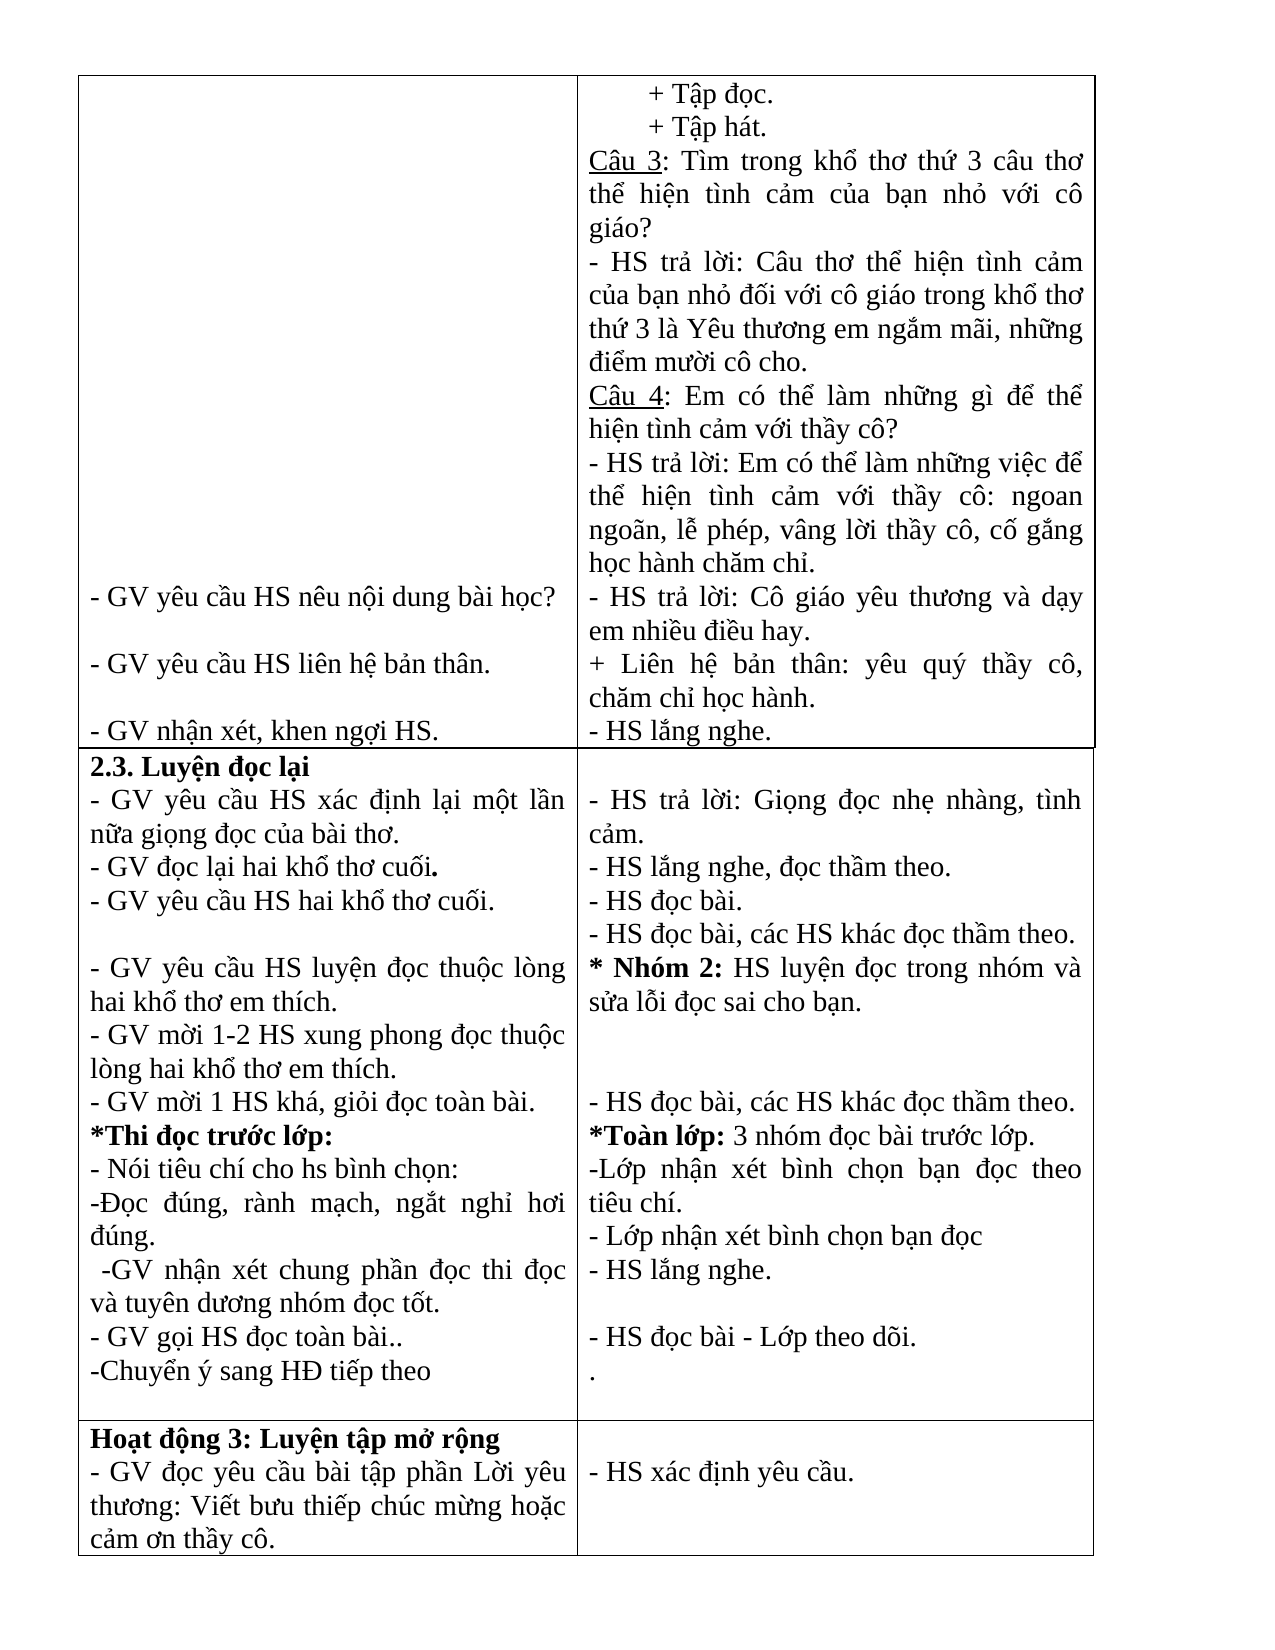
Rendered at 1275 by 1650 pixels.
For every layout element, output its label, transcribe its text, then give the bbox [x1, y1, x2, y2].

table_header - HS trả lời: Giọng đọc nhẹ nhàng, tình cảm. - HS lắng nghe, đọc thầm theo. - HS đọc bài. - HS đọc bài, các HS khác đọc thầm theo. * Nhóm 2: HS luyện đọc trong nhóm và sửa lỗi đọc sai cho bạn. - HS đọc bài, các HS khác đọc thầm theo. *Toàn lớp: 3 nhóm đọc bài trước lớp. -Lớp nhận xét bình chọn bạn đọc theo tiêu chí. - Lớp nhận xét bình chọn bạn đọc - HS lắng nghe. - HS đọc bài - Lớp theo dõi. . [578, 749, 1093, 1420]
table_header 2.3. Luyện đọc lại - GV yêu cầu HS xác định lại một lần nữa giọng đọc của bài thơ. - GV đọc lại hai khổ thơ cuối. - GV yêu cầu HS hai khổ thơ cuối. - GV yêu cầu HS luyện đọc thuộc lòng hai khổ thơ em thích. - GV mời 1-2 HS xung phong đọc thuộc lòng hai khổ thơ em thích. - GV mời 1 HS khá, giỏi đọc toàn bài. *Thi đọc trước lớp: - Nói tiêu chí cho hs bình chọn: -Đọc đúng, rành mạch, ngắt nghỉ hơi đúng. -GV nhận xét chung phần đọc thi đọc và tuyên dương nhóm đọc tốt. - GV gọi HS đọc toàn bài.. -Chuyển ý sang HĐ tiếp theo [79, 749, 577, 1420]
